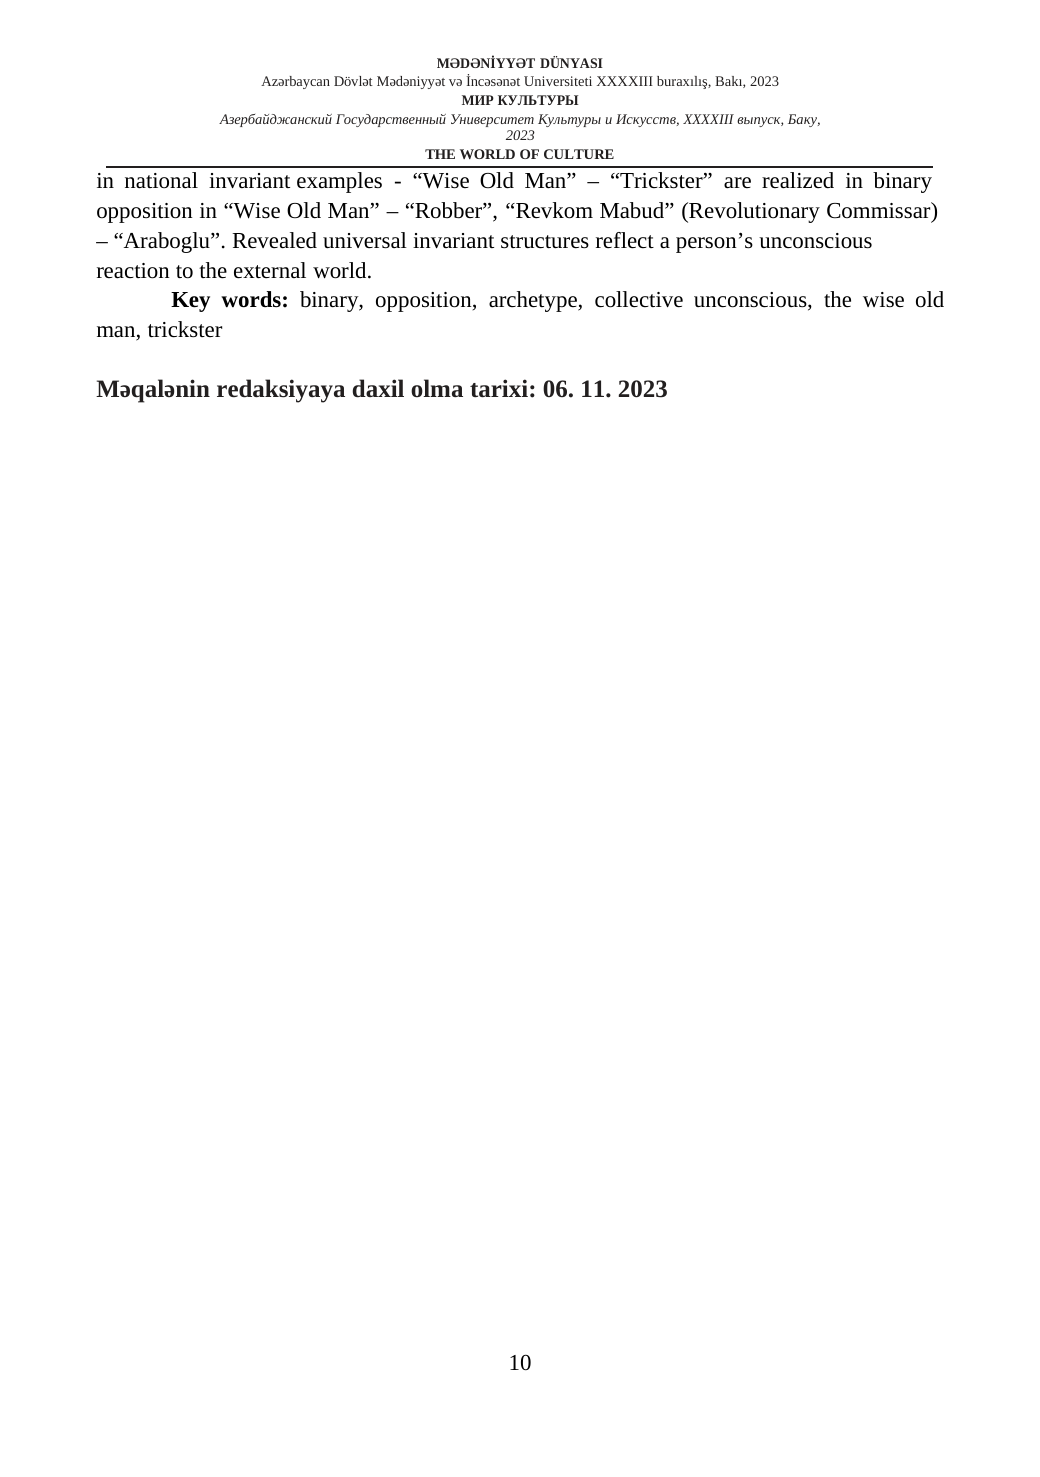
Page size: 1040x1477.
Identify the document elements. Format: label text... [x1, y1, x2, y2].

text in national invariant examples - “Wise Old Man” – “Trickster” are realized in binary opposition in “Wise Old Man” – “Robber”, “Revkom Mabud” (Revolutionary Commissar) [96, 167, 958, 223]
text Key words: binary, opposition, archetype, collective unconscious, the wise old man, trickster [96, 286, 958, 342]
text – “Araboglu”. Revealed universal invariant structures reflect a person’s unconscious reaction to the external world. [96, 227, 942, 283]
text Məqalənin redaksiyaya daxil olma tarixi: 06. 11. 2023 [96, 374, 958, 403]
